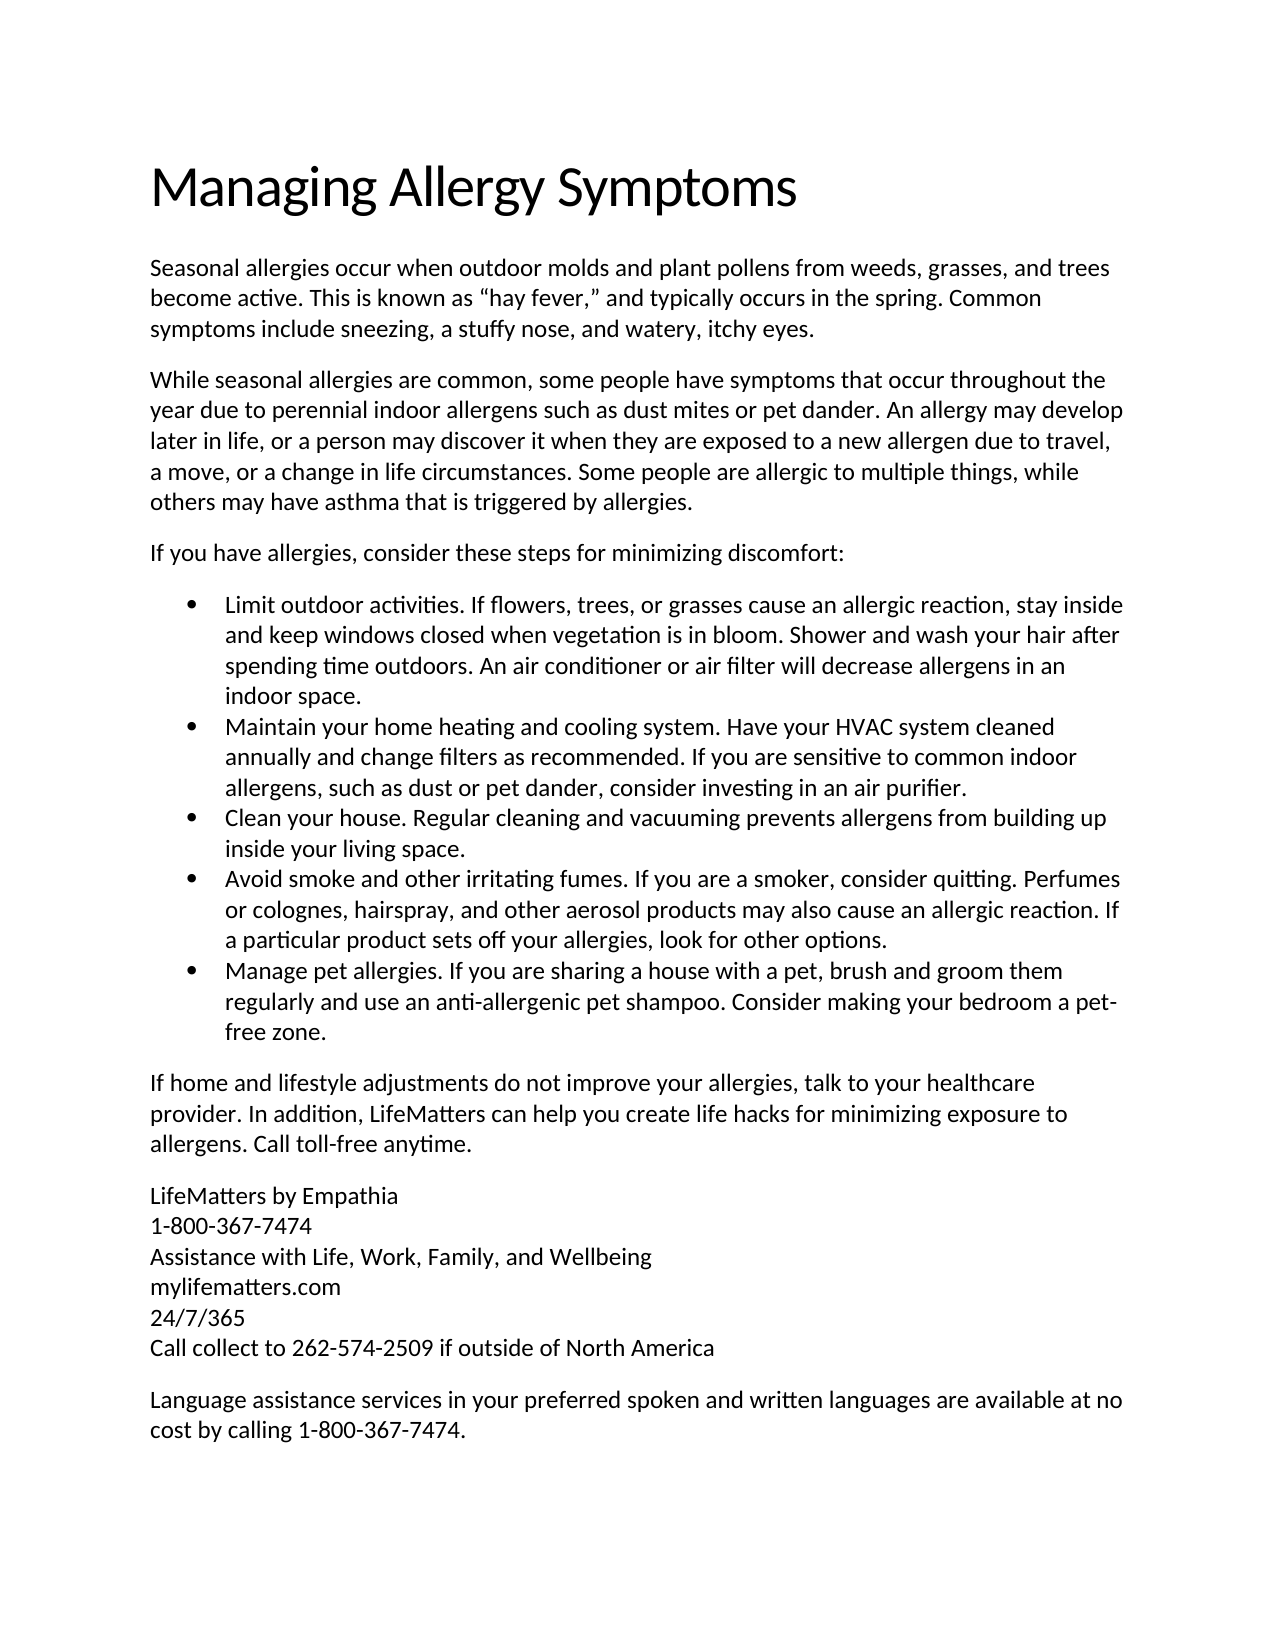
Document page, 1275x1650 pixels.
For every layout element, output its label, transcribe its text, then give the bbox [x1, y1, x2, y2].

list Maintain your home heating and cooling system. Have your HVAC system cleaned annually and change filters as recommended. If you are sensitive to common indoor allergens, such as dust or pet dander, consider investing in an air purifier. [187, 711, 1125, 803]
text Call collect to 262-574-2509 if outside of North America [150, 1333, 1125, 1363]
text 1-800-367-7474 [150, 1211, 1125, 1241]
text While seasonal allergies are common, some people have symptoms that occur throughout the year due to perennial indoor allergens such as dust mites or pet dander. An allergy may develop later in life, or a person may discover it when they are exposed to a new allergen due to travel, a move, or a change in life circumstances. Some people are allergic to multiple things, while others may have asthma that is triggered by allergies. [150, 364, 1125, 517]
text If you have allergies, consider these steps for minimizing discomfort: [150, 538, 1125, 568]
text ﻿﻿Seasonal allergies occur when outdoor molds and plant pollens from weeds, grasses, and trees become active. This is known as “hay fever,” and typically occurs in the spring. Common symptoms include sneezing, a stuffy nose, and watery, itchy eyes. [150, 252, 1125, 343]
list Manage pet allergies. If you are sharing a house with a pet, brush and groom them regularly and use an anti-allergenic pet shampoo. Consider making your bedroom a pet-free zone. [187, 955, 1125, 1047]
text Language assistance services in your preferred spoken and written languages are available at no cost by calling 1-800-367-7474. [150, 1384, 1125, 1445]
text 24/7/365 [150, 1302, 1125, 1333]
text Assistance with Life, Work, Family, and Wellbeing [150, 1241, 1125, 1272]
text LifeMatters by Empathia [150, 1180, 1125, 1211]
text If home and lifestyle adjustments do not improve your allergies, talk to your healthcare provider. In addition, LifeMatters can help you create life hacks for minimizing exposure to allergens. Call toll-free anytime. [150, 1068, 1125, 1159]
text mylifematters.com [150, 1272, 1125, 1302]
list Avoid smoke and other irritating fumes. If you are a smoker, consider quitting. Perfumes or colognes, hairspray, and other aerosol products may also cause an allergic reaction. If a particular product sets off your allergies, look for other options. [187, 864, 1125, 955]
title Managing Allergy Symptoms [150, 150, 1125, 221]
list Limit outdoor activities. If flowers, trees, or grasses cause an allergic reaction, stay inside and keep windows closed when vegetation is in bloom. Shower and wash your hair after spending time outdoors. An air conditioner or air filter will decrease allergens in an indoor space. [187, 589, 1125, 711]
list Clean your house. Regular cleaning and vacuuming prevents allergens from building up inside your living space. [187, 803, 1125, 864]
